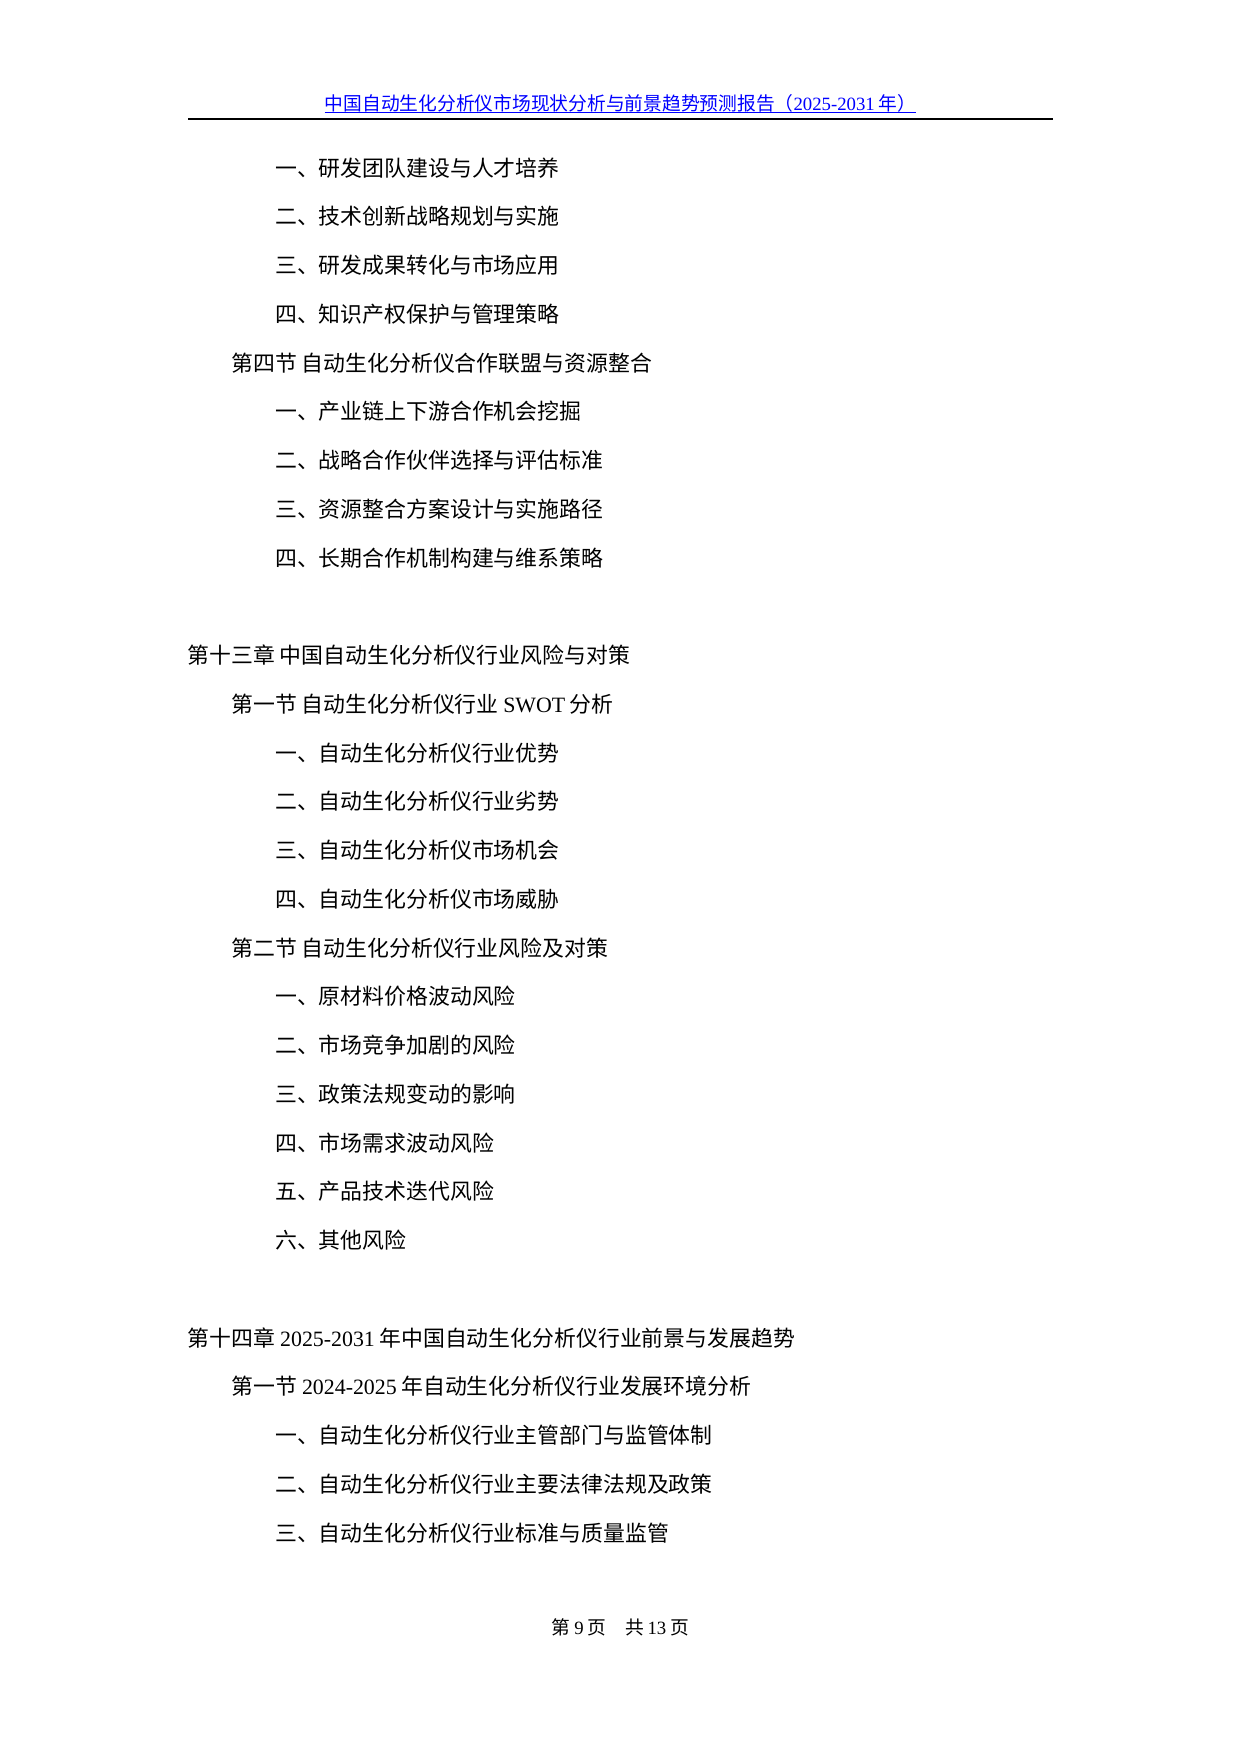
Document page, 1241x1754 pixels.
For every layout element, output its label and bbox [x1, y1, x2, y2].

text [187, 150, 1053, 1548]
